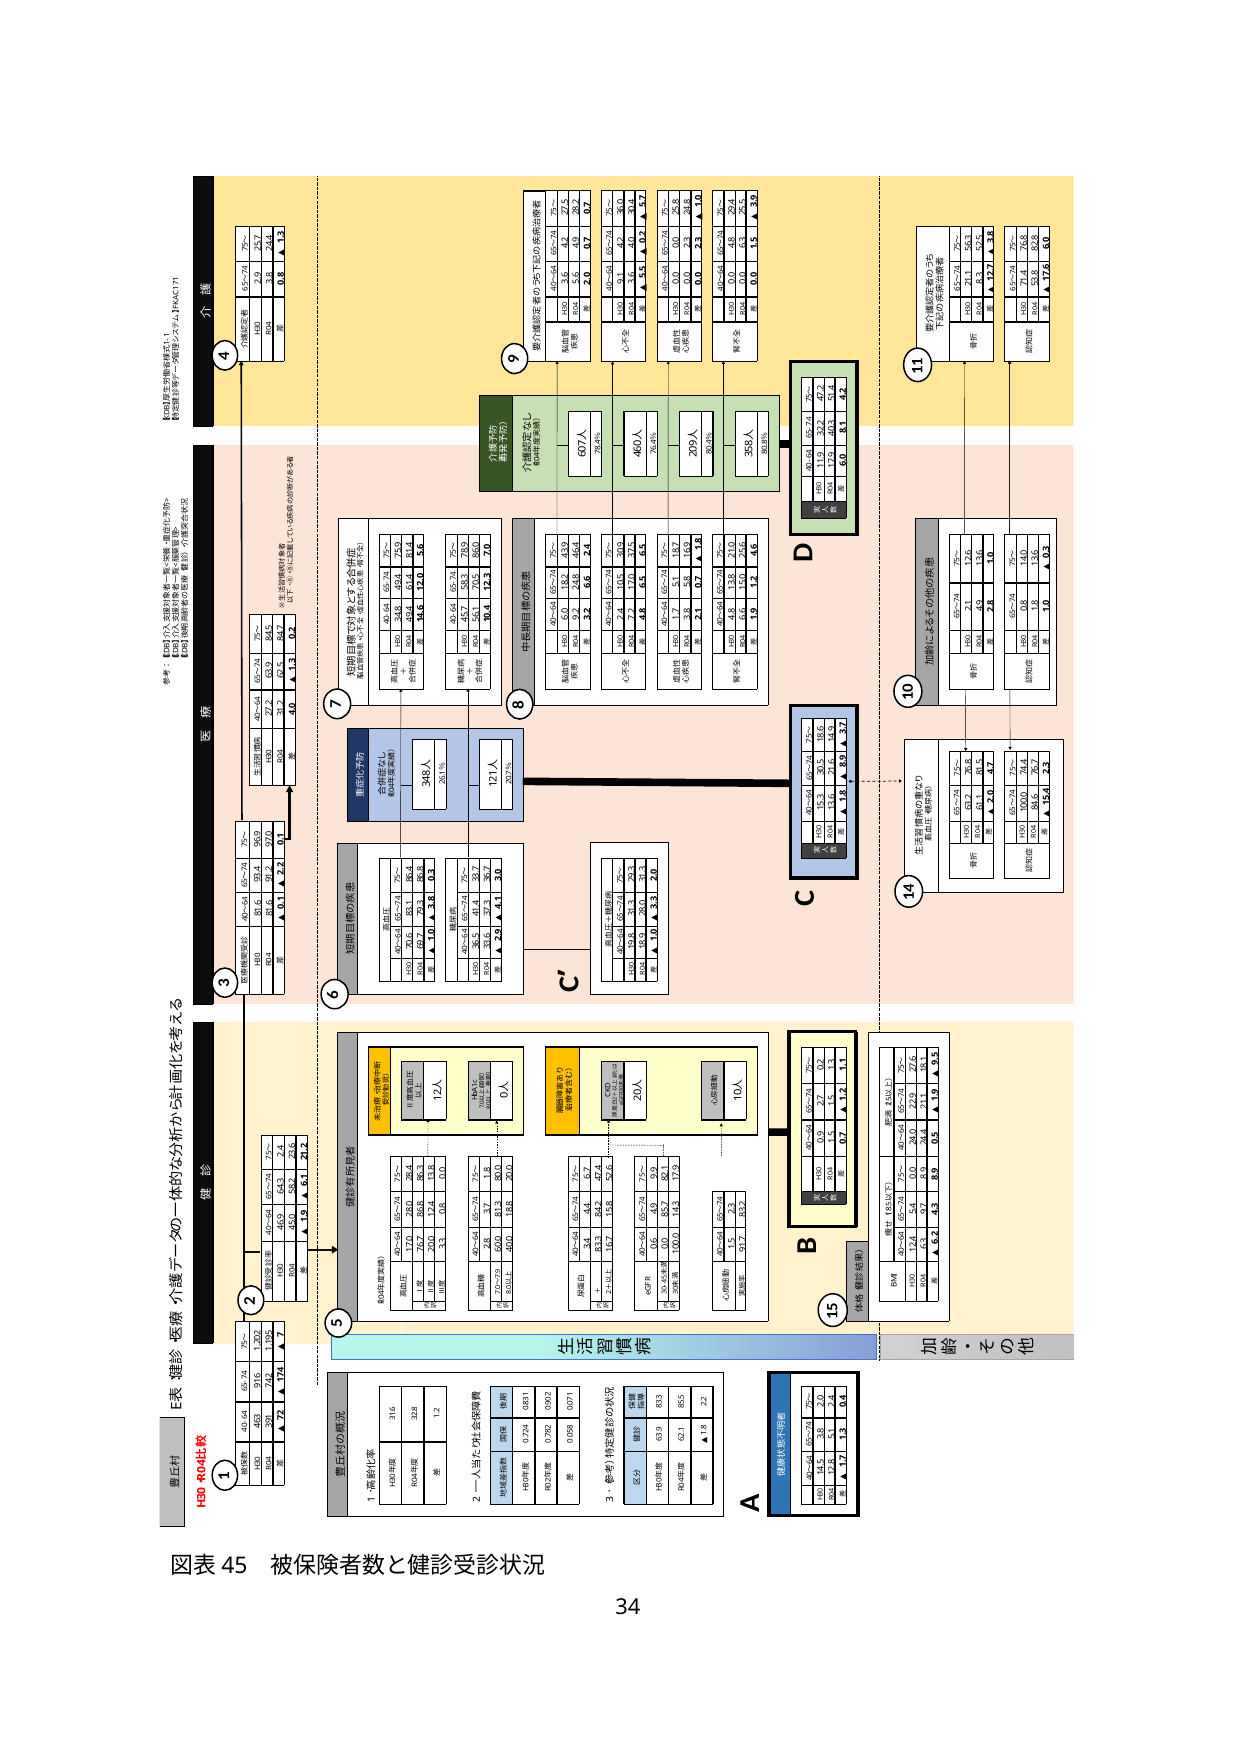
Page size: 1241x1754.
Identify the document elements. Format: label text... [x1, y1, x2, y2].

text 図表45 被保険者数と健診受診状況 [148, 1544, 1107, 1582]
